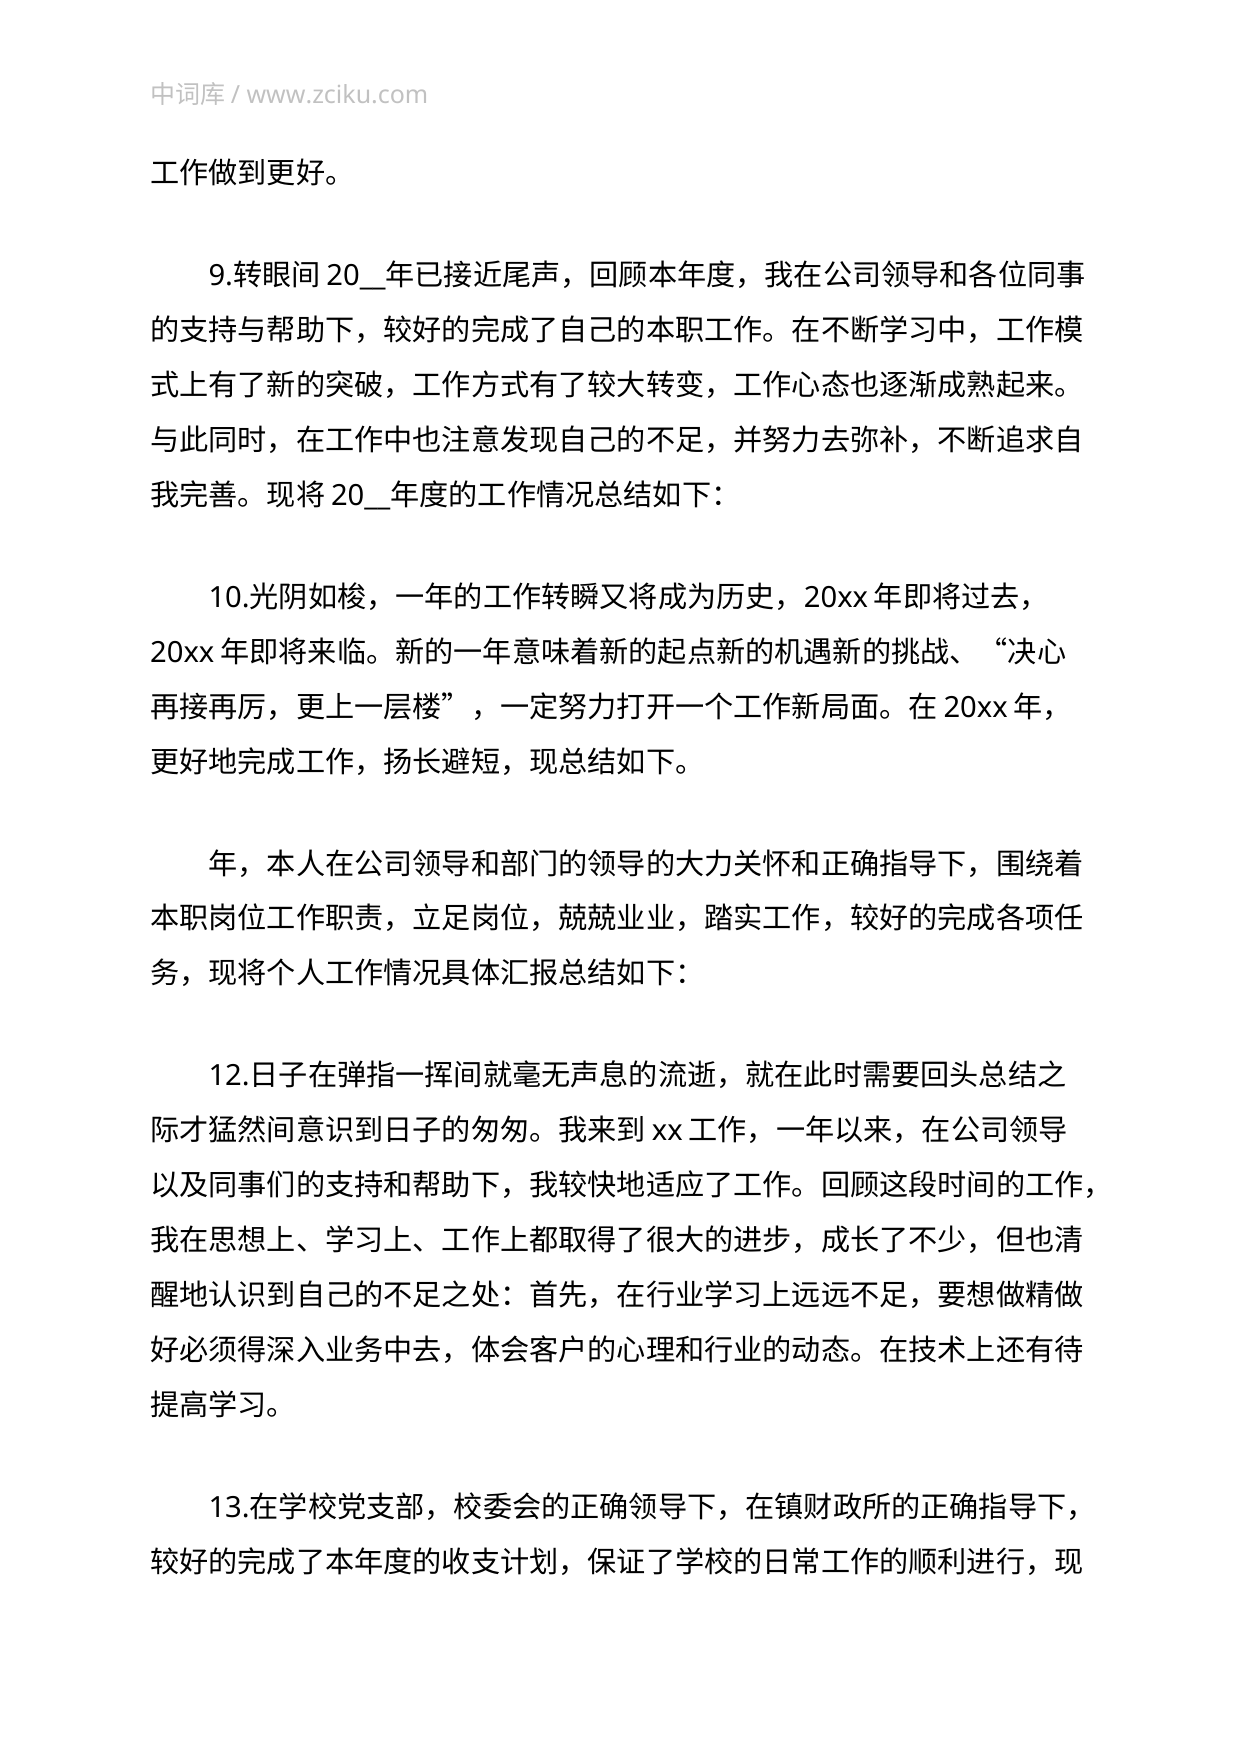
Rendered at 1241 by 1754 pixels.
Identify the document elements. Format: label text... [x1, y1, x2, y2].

text 年，本人在公司领导和部门的领导的大力关怀和正确指导下，围绕着本职岗位工作职责，立足岗位，兢兢业业，踏实工作，较好的完成各项任务，现将个人工作情况具体汇报总结如下： [150, 840, 1090, 992]
text 9.转眼间20__年已接近尾声，回顾本年度，我在公司领导和各位同事的支持与帮助下，较好的完成了自己的本职工作。在不断学习中，工作模式上有了新的突破，工作方式有了较大转变，工作心态也逐渐成熟起来。与此同时，在工作中也注意发现自己的不足，并努力去弥补，不断追求自我完善。现将20__年度的工作情况总结如下： [150, 252, 1090, 514]
text 12.日子在弹指一挥间就毫无声息的流逝，就在此时需要回头总结之际才猛然间意识到日子的匆匆。我来到xx工作，一年以来，在公司领导以及同事们的支持和帮助下，我较快地适应了工作。回顾这段时间的工作，我在思想上、学习上、工作上都取得了很大的进步，成长了不少，但也清醒地认识到自己的不足之处：首先，在行业学习上远远不足，要想做精做好必须得深入业务中去，体会客户的心理和行业的动态。在技术上还有待提高学习。 [150, 1052, 1090, 1424]
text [150, 150, 1090, 192]
text 10.光阴如梭，一年的工作转瞬又将成为历史，20xx年即将过去，20xx年即将来临。新的一年意味着新的起点新的机遇新的挑战、“决心再接再厉，更上一层楼”，一定努力打开一个工作新局面。在20xx年，更好地完成工作，扬长避短，现总结如下。 [150, 573, 1090, 781]
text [150, 1483, 1090, 1580]
